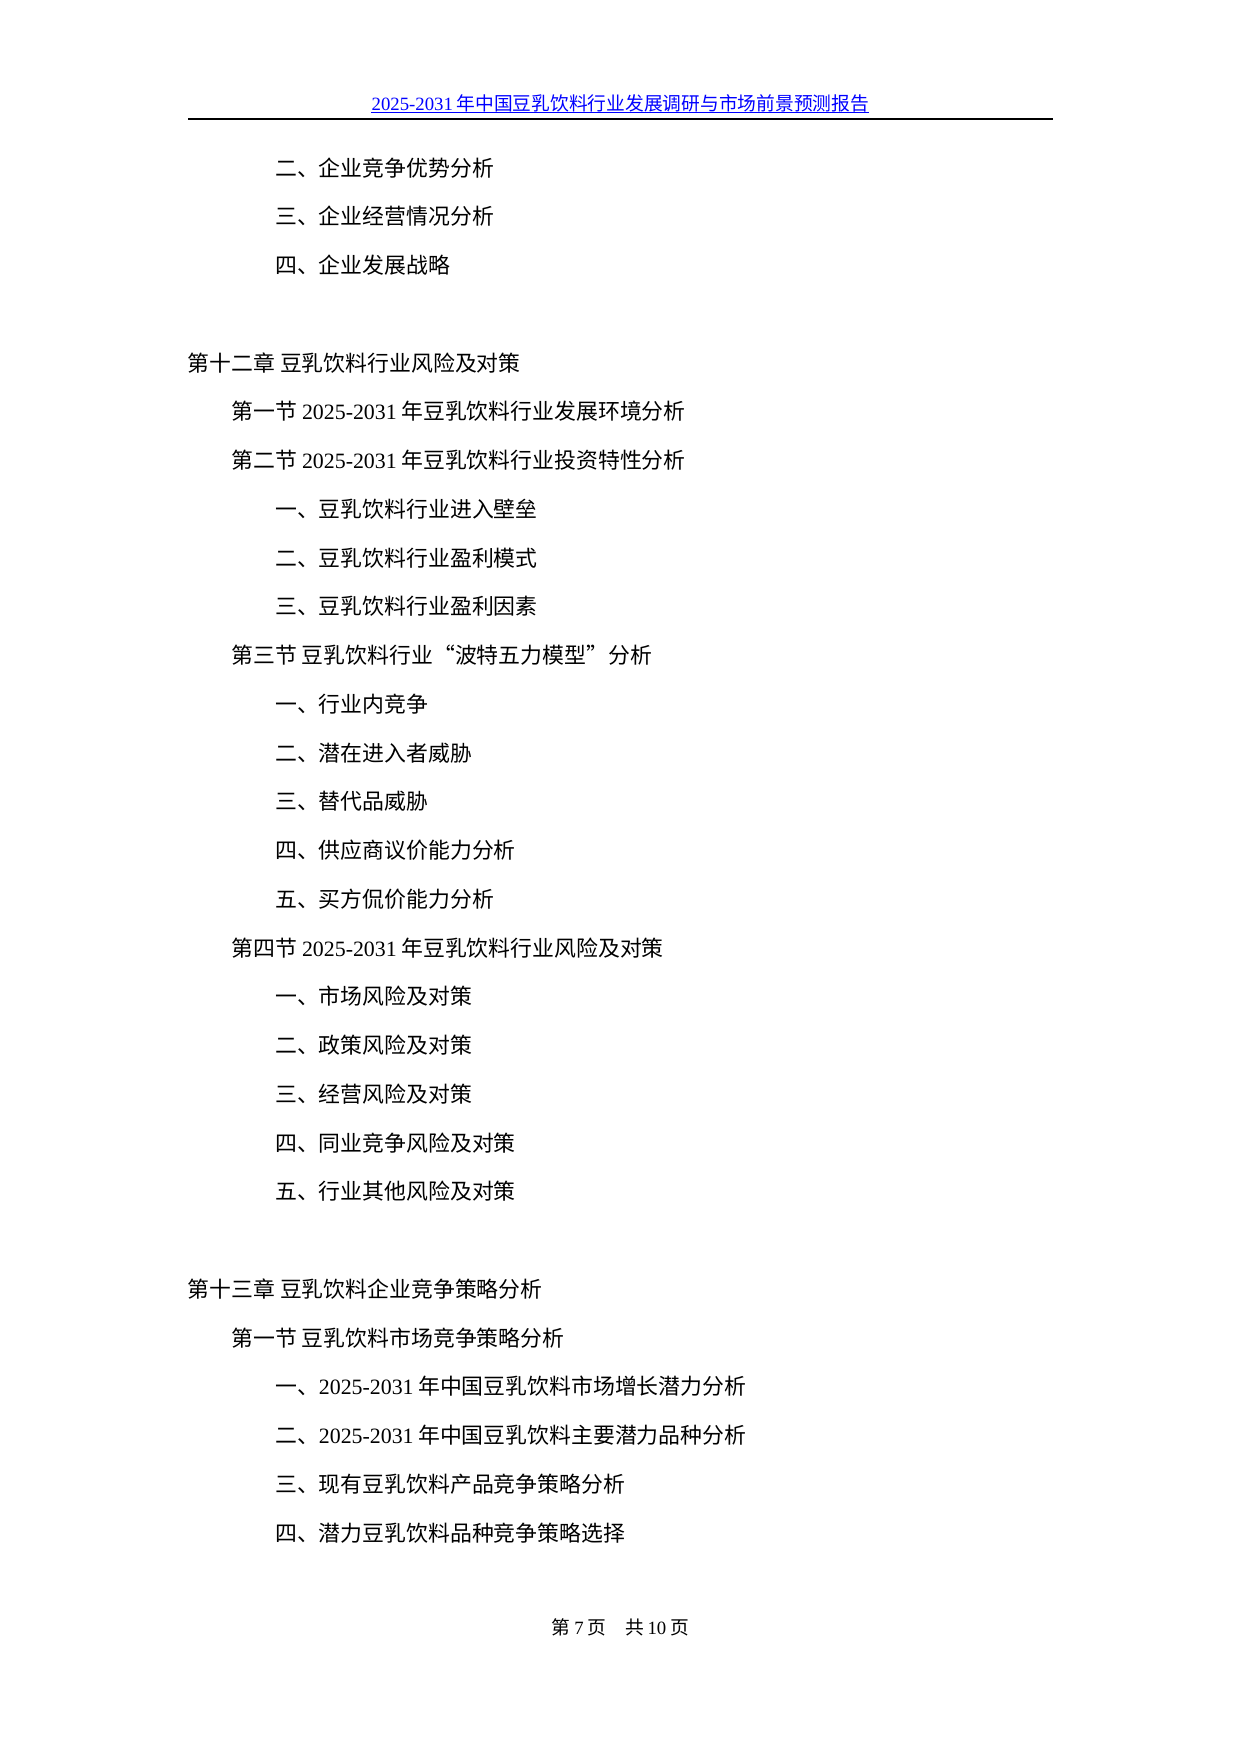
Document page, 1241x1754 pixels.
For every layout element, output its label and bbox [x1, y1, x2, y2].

text [187, 150, 1053, 1548]
